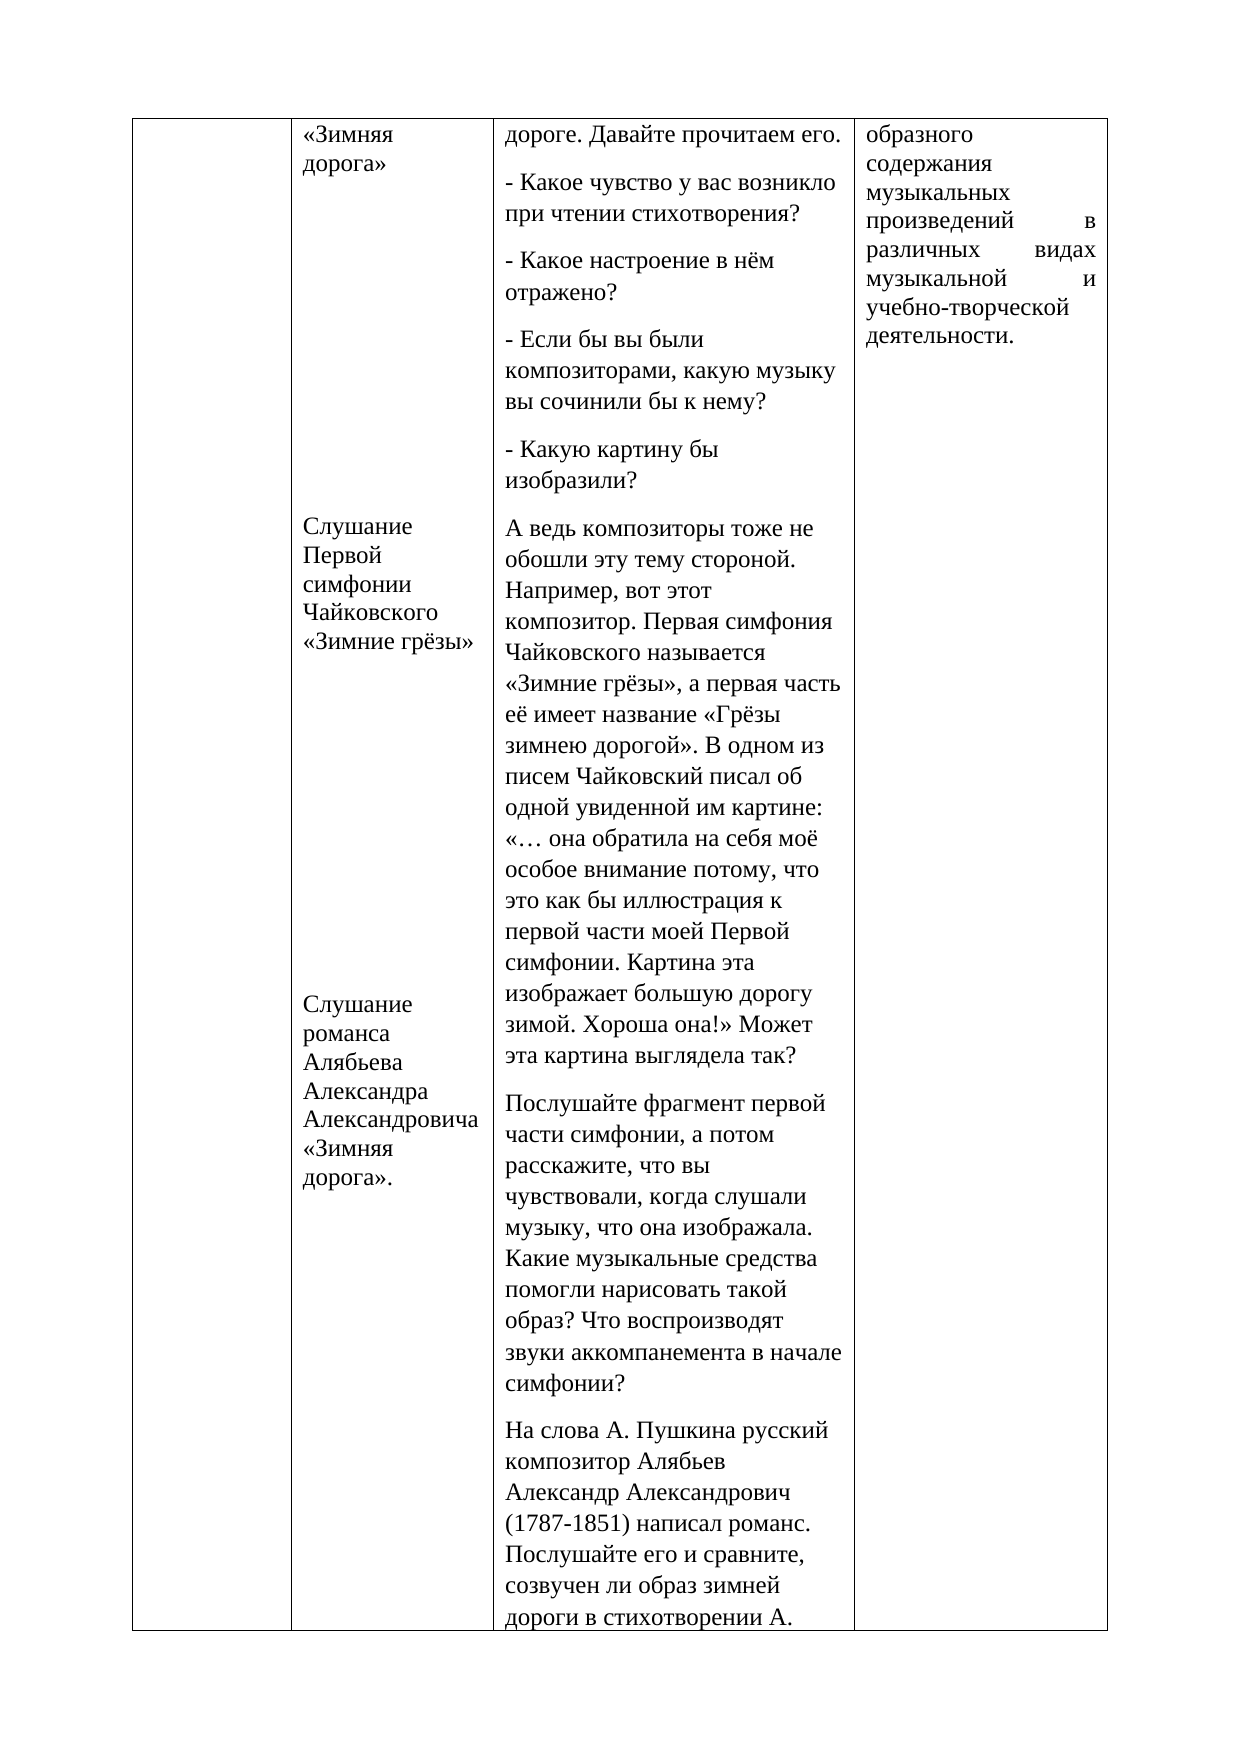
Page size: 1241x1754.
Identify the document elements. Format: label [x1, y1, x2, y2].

table_cell [855, 119, 1107, 1630]
table_cell [292, 119, 493, 1630]
table_cell [494, 119, 854, 1630]
table_cell [133, 119, 291, 1630]
